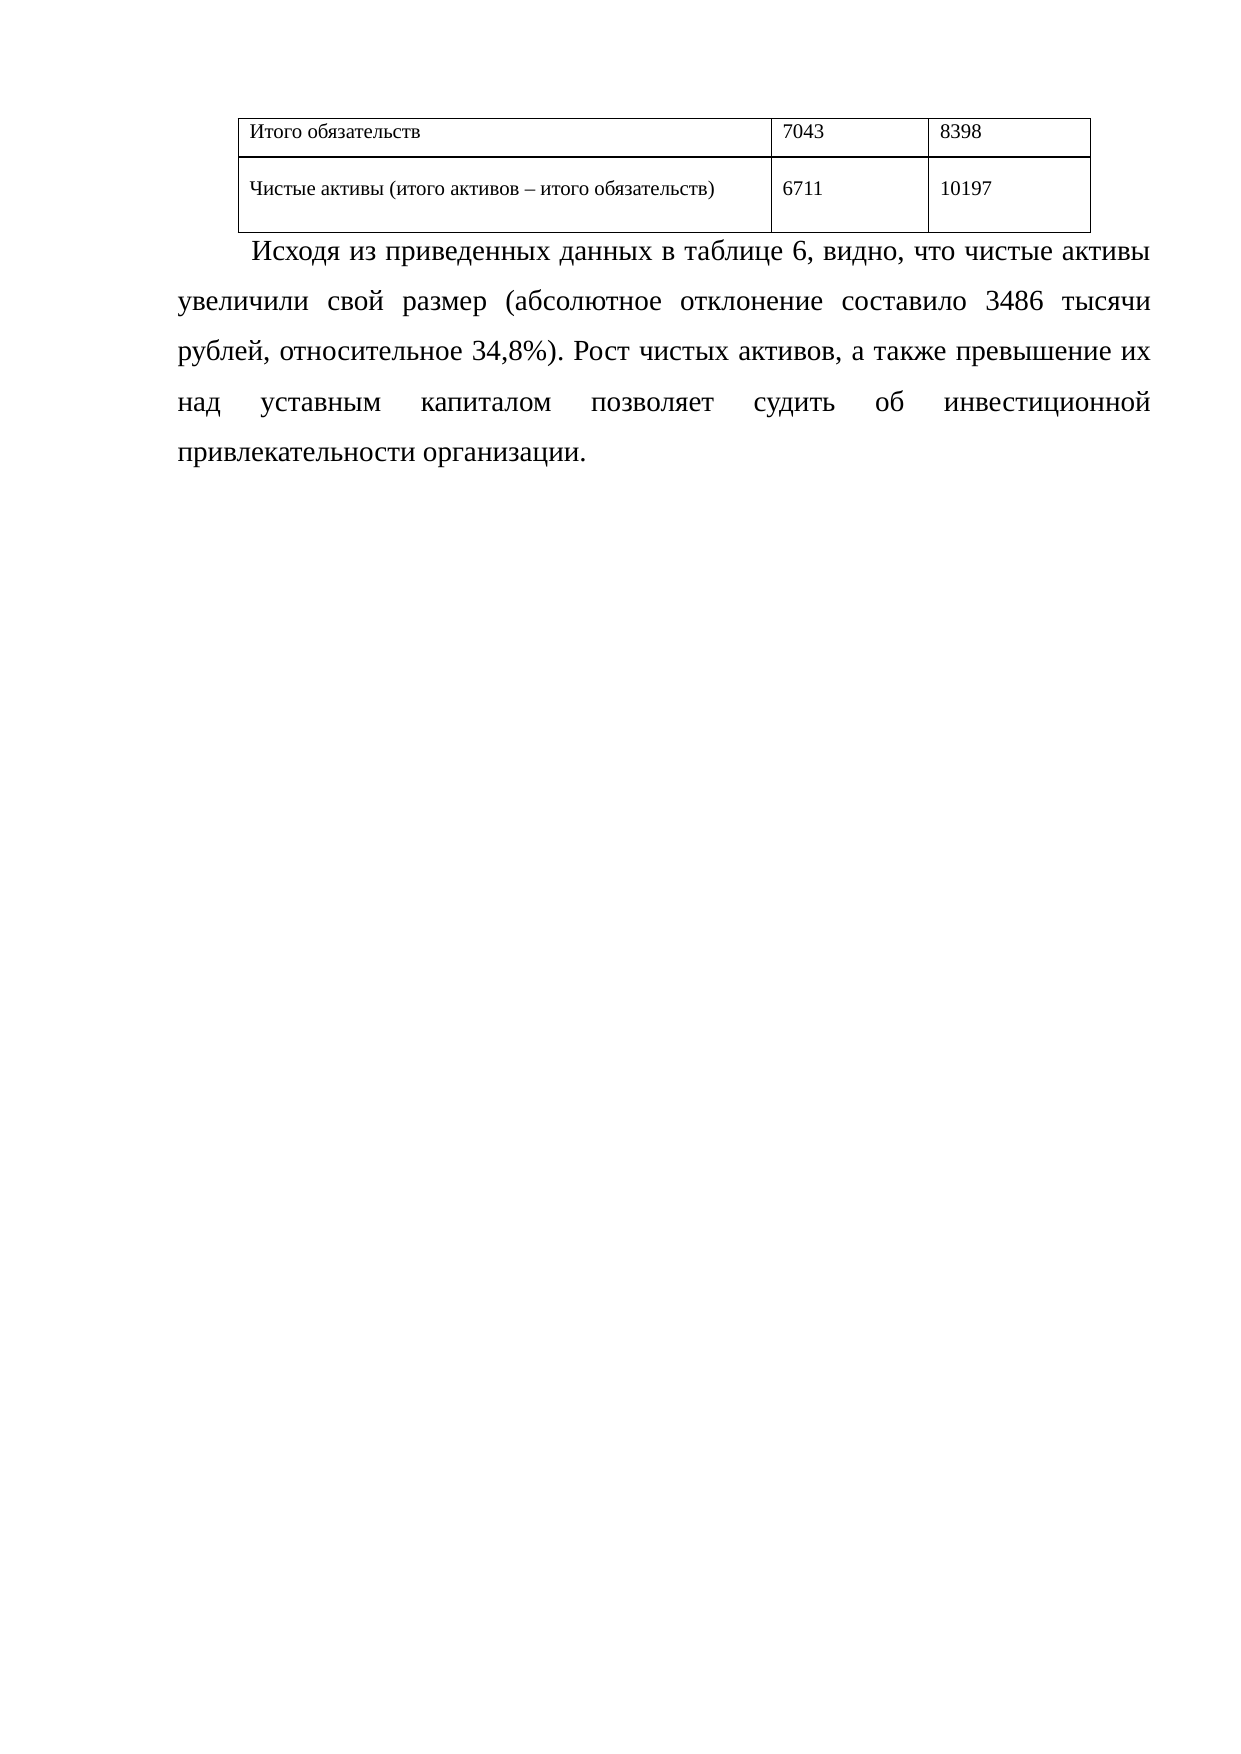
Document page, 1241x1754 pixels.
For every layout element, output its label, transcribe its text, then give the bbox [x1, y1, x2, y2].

table_cell 10197 [929, 158, 1090, 232]
text Исходя из приведенных данных в таблице 6, видно, что чистые активы увеличили свой размер (абсолютное отклонение составило 3486 тысячи рублей, относительное 34,8%). Рост чистых активов, а также превышение их над уставным капиталом позволяет судить об инвестиционной привлекательности организации. [177, 233, 1152, 467]
table_cell 8398 [929, 119, 1090, 156]
table_cell 7043 [772, 119, 928, 156]
table_cell 6711 [772, 158, 928, 232]
table_cell Итого обязательств [239, 119, 771, 156]
table_cell Чистые активы (итого активов – итого обязательств) [239, 158, 771, 232]
